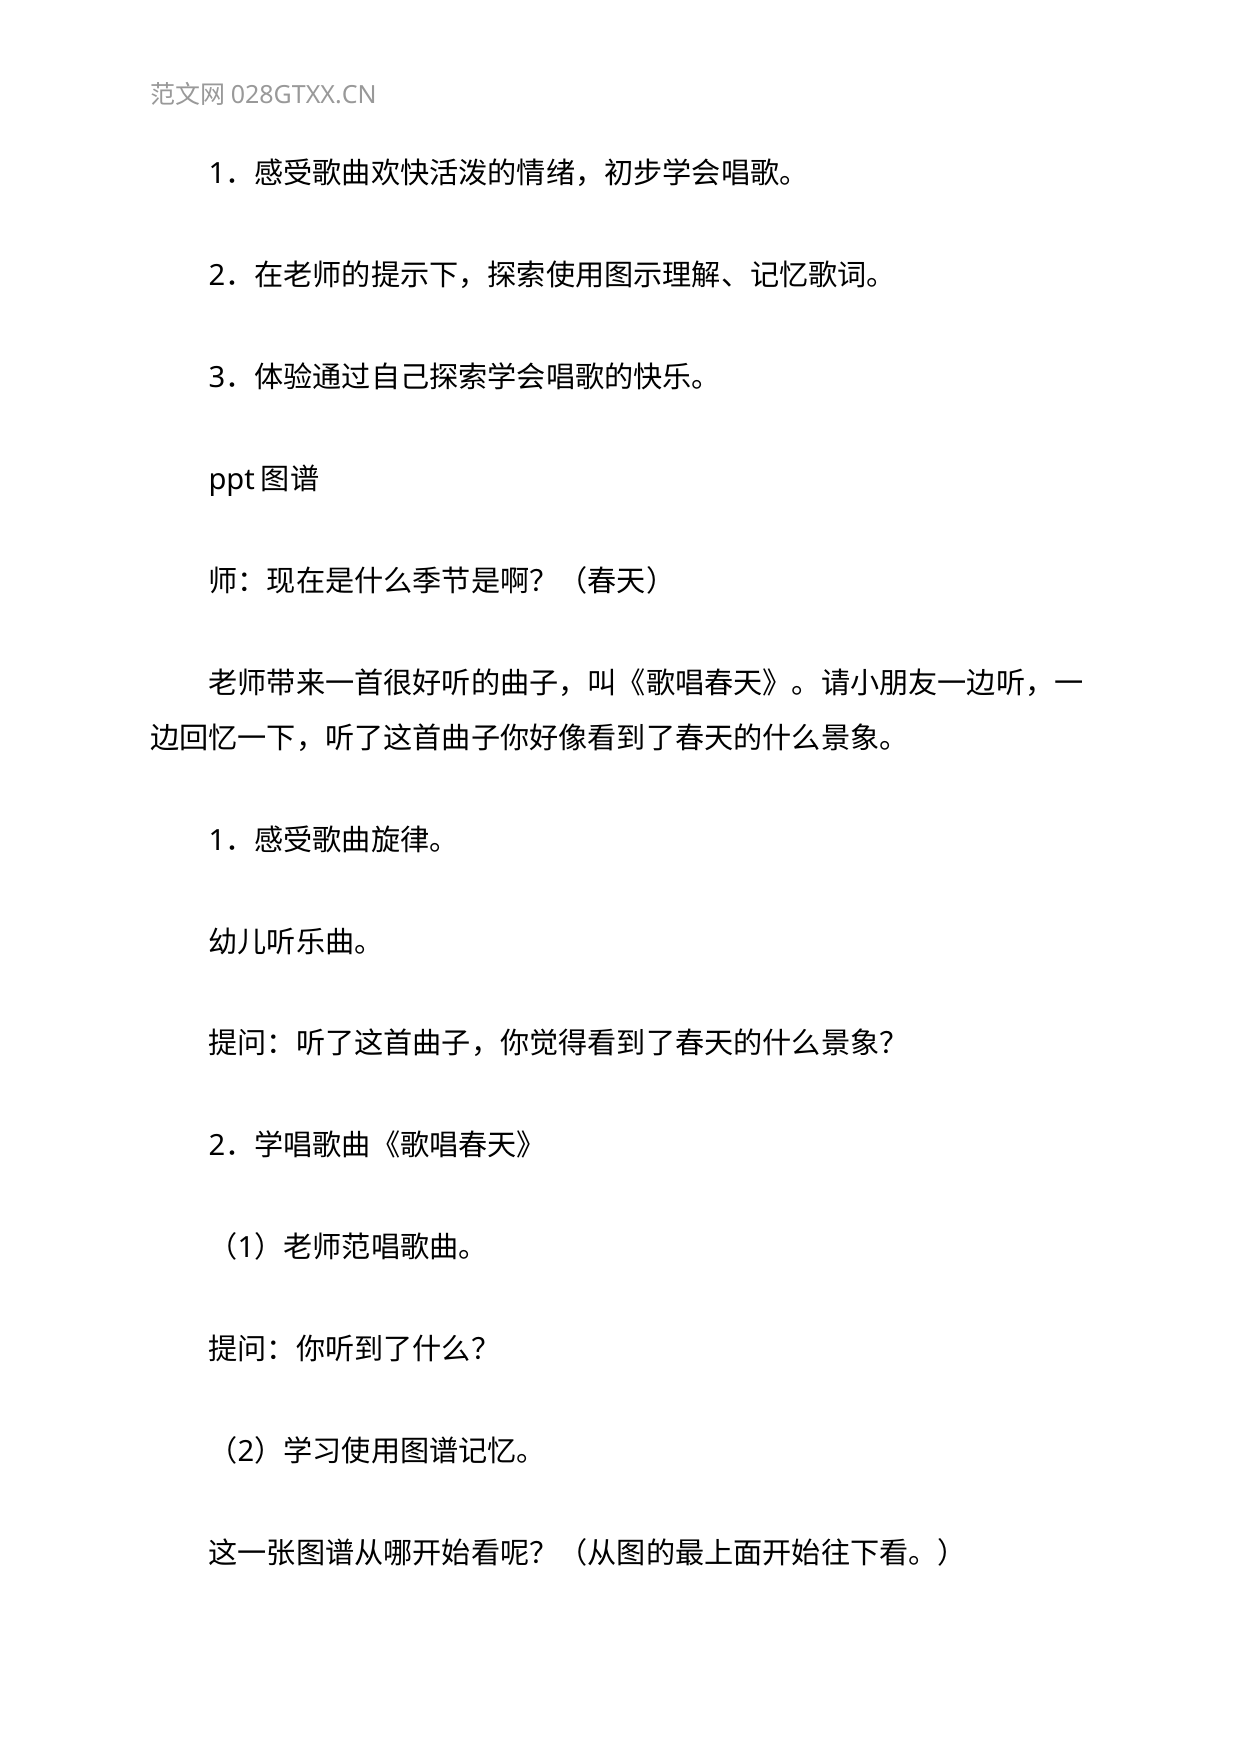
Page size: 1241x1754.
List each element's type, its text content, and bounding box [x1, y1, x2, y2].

text 1．感受歌曲欢快活泼的情绪，初步学会唱歌。 [150, 150, 1090, 192]
text （2）学习使用图谱记忆。 [150, 1428, 1090, 1470]
text 3．体验通过自己探索学会唱歌的快乐。 [150, 354, 1090, 396]
text 2．学唱歌曲《歌唱春天》 [150, 1122, 1090, 1164]
text 1．感受歌曲旋律。 [150, 816, 1090, 859]
text 老师带来一首很好听的曲子，叫《歌唱春天》。请小朋友一边听，一边回忆一下，听了这首曲子你好像看到了春天的什么景象。 [150, 660, 1090, 757]
text 2．在老师的提示下，探索使用图示理解、记忆歌词。 [150, 252, 1090, 294]
text 幼儿听乐曲。 [150, 918, 1090, 961]
text ppt图谱 [150, 456, 1090, 498]
text 师：现在是什么季节是啊？（春天） [150, 558, 1090, 600]
text 这一张图谱从哪开始看呢？（从图的最上面开始往下看。） [150, 1529, 1090, 1572]
text （1）老师范唱歌曲。 [150, 1224, 1090, 1266]
text 提问：你听到了什么？ [150, 1326, 1090, 1368]
text 提问：听了这首曲子，你觉得看到了春天的什么景象？ [150, 1020, 1090, 1062]
